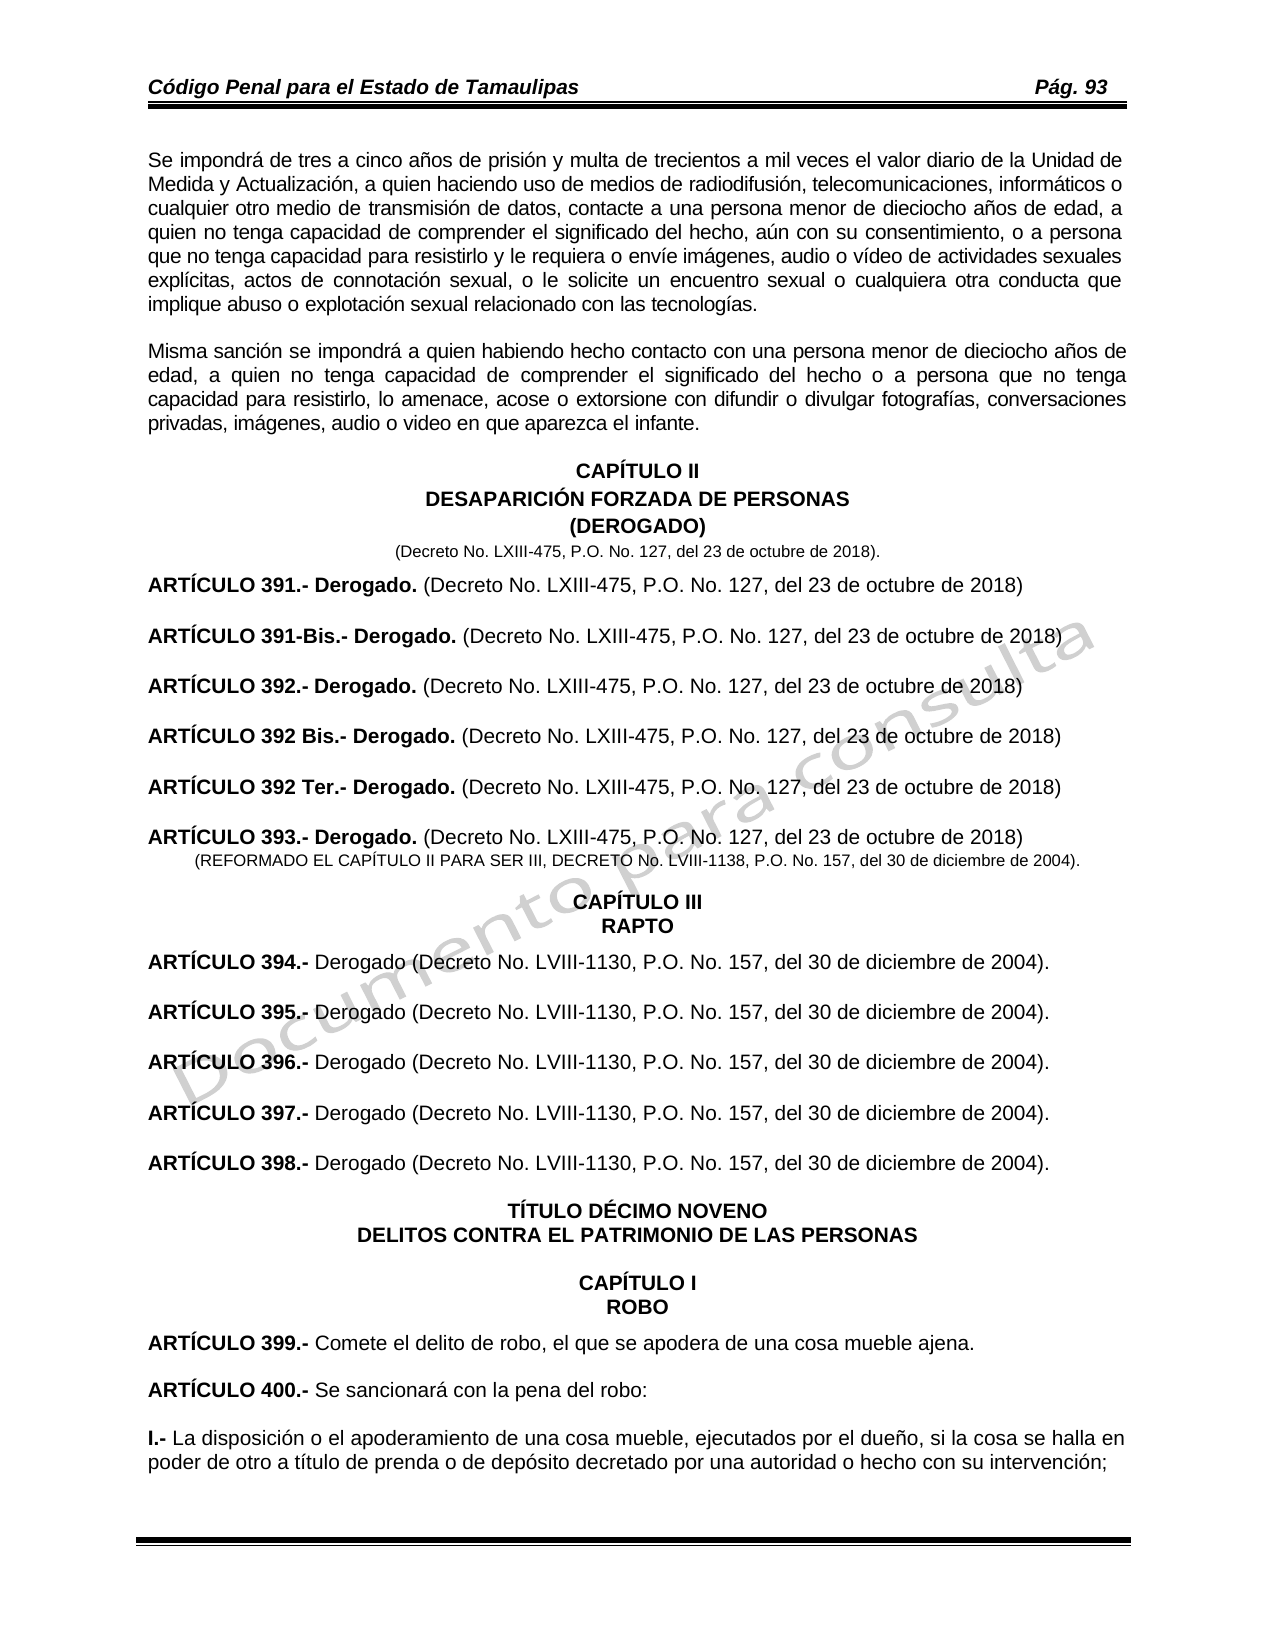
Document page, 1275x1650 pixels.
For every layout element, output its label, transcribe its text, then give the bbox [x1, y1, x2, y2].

text DESAPARICIÓN FORZADA DE PERSONAS [148, 487, 1127, 511]
text ROBO [148, 1294, 1127, 1318]
subtitle TÍTULO DÉCIMO NOVENO [148, 1199, 1127, 1223]
text ARTÍCULO 394.- Derogado (Decreto No. LVIII-1130, P.O. No. 157, del 30 de diciembre de 2004). [148, 949, 1127, 973]
text I.- La disposición o el apoderamiento de una cosa mueble, ejecutados por el dueño, si la cosa se halla en poder de otro a título de prenda o de depósito decretado por una autoridad o hecho con su intervención; [148, 1426, 1127, 1474]
text ARTÍCULO 399.- Comete el delito de robo, el que se apodera de una cosa mueble ajena. [148, 1330, 1127, 1354]
text ARTÍCULO 400.- Se sancionará con la pena del robo: [148, 1378, 1127, 1402]
text CAPÍTULO III [148, 889, 1127, 913]
text Se impondrá de tres a cinco años de prisión y multa de trecientos a mil veces el valor diario de la Unidad de Medida y Actualización, a quien haciendo uso de medios de radiodifusión, telecomunicaciones, informáticos o cualquier otro medio de transmisión de datos, contacte a una persona menor de dieciocho años de edad, a quien no tenga capacidad de comprender el significado del hecho, aún con su consentimiento, o a persona que no tenga capacidad para resistirlo y le requiera o envíe imágenes, audio o vídeo de actividades sexuales explícitas, actos de connotación sexual, o le solicite un encuentro sexual o cualquiera otra conducta que implique abuso o explotación sexual relacionado con las tecnologías. [148, 148, 1122, 315]
text ARTÍCULO 391-Bis.- Derogado. (Decreto No. LXIII-475, P.O. No. 127, del 23 de octubre de 2018) [148, 624, 1127, 648]
text ARTÍCULO 392 Bis.- Derogado. (Decreto No. LXIII-475, P.O. No. 127, del 23 de octubre de 2018) [148, 724, 1127, 748]
text ARTÍCULO 392 Ter.- Derogado. (Decreto No. LXIII-475, P.O. No. 127, del 23 de octubre de 2018) [148, 774, 1127, 798]
text RAPTO [148, 913, 1127, 937]
text ARTÍCULO 396.- Derogado (Decreto No. LVIII-1130, P.O. No. 157, del 30 de diciembre de 2004). [148, 1050, 1127, 1074]
text ARTÍCULO 391.- Derogado. (Decreto No. LXIII-475, P.O. No. 127, del 23 de octubre de 2018) [148, 573, 1127, 597]
text ARTÍCULO 397.- Derogado (Decreto No. LVIII-1130, P.O. No. 157, del 30 de diciembre de 2004). [148, 1100, 1127, 1124]
text (REFORMADO EL CAPÍTULO II PARA SER III, DECRETO No. LVIII-1138, P.O. No. 157, del 30 de diciembre de 2004). [148, 851, 1127, 870]
text (DEROGADO) [148, 514, 1127, 538]
text DELITOS CONTRA EL PATRIMONIO DE LAS PERSONAS [148, 1223, 1127, 1247]
text ARTÍCULO 392.- Derogado. (Decreto No. LXIII-475, P.O. No. 127, del 23 de octubre de 2018) [148, 674, 1127, 698]
text CAPÍTULO I [148, 1271, 1127, 1294]
text Misma sanción se impondrá a quien habiendo hecho contacto con una persona menor de dieciocho años de edad, a quien no tenga capacidad de comprender el significado del hecho o a persona que no tenga capacidad para resistirlo, lo amenace, acose o extorsione con difundir o divulgar fotografías, conversaciones privadas, imágenes, audio o video en que aparezca el infante. [148, 339, 1127, 435]
text ARTÍCULO 395.- Derogado (Decreto No. LVIII-1130, P.O. No. 157, del 30 de diciembre de 2004). [148, 1000, 1127, 1024]
text CAPÍTULO II [148, 459, 1127, 483]
text ARTÍCULO 393.- Derogado. (Decreto No. LXIII-475, P.O. No. 127, del 23 de octubre de 2018) [148, 825, 1127, 849]
text ARTÍCULO 398.- Derogado (Decreto No. LVIII-1130, P.O. No. 157, del 30 de diciembre de 2004). [148, 1151, 1127, 1175]
text (Decreto No. LXIII-475, P.O. No. 127, del 23 de octubre de 2018). [148, 542, 1127, 561]
